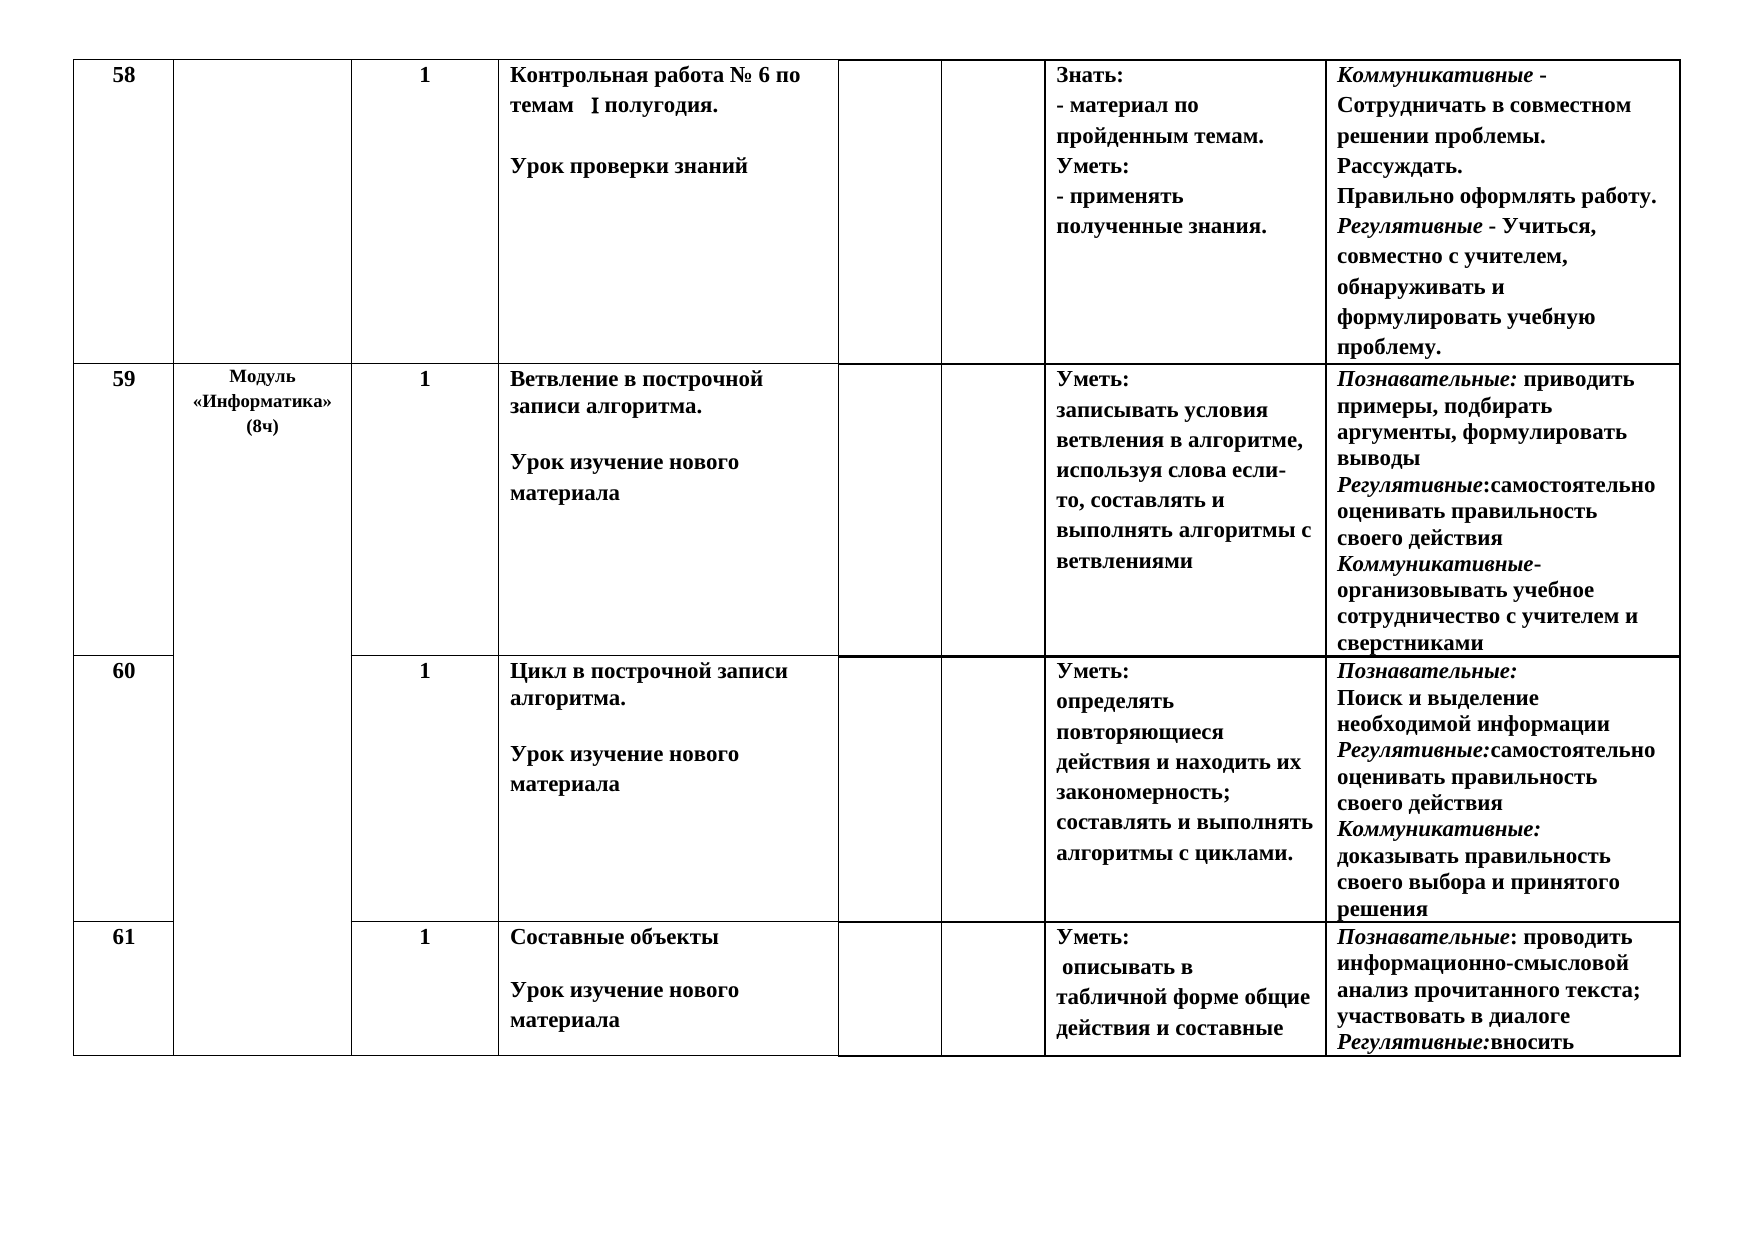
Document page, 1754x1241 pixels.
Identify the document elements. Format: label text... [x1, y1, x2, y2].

table_cell [839, 61, 941, 363]
table_cell Цикл в построчной записи алгоритма. Урок изучение нового материала [499, 656, 838, 921]
table_cell [839, 923, 941, 1055]
table_cell Познавательные: Поиск и выделение необходимой информации Регулятивные:самостоятельно оценивать правильность своего действия Коммуникативные: доказывать правильность своего выбора и принятого решения [1327, 658, 1679, 921]
table_cell 1 [352, 656, 498, 921]
table_cell Уметь: записывать условия ветвления в алгоритме, используя слова если-то, составлять и выполнять алгоритмы с ветвлениями [1046, 365, 1325, 655]
table_cell Познавательные: приводить примеры, подбирать аргументы, формулировать выводы Регулятивные:самостоятельно оценивать правильность своего действия Коммуникативные- организовывать учебное сотрудничество с учителем и сверстниками [1327, 365, 1679, 655]
table_cell 1 [352, 364, 498, 655]
table_cell 59 [74, 364, 173, 655]
table_cell 1 [352, 60, 498, 363]
table_cell [942, 365, 1044, 655]
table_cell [1046, 923, 1325, 1055]
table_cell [499, 922, 838, 1055]
table_cell Уметь: определять повторяющиеся действия и находить их закономерность; составлять и выполнять алгоритмы с циклами. [1046, 658, 1325, 921]
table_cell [1327, 61, 1679, 363]
table_cell Знать: - материал по пройденным темам. Уметь: - применять полученные знания. [1046, 61, 1325, 363]
table_cell 61 [74, 922, 173, 1055]
table_cell 1 [352, 922, 498, 1055]
table_cell [839, 365, 941, 655]
table_cell [942, 658, 1044, 921]
table_cell [839, 658, 941, 921]
table_cell [942, 923, 1044, 1055]
table_cell Контрольная работа № 6 по темам полугодия. Урок проверки знаний [499, 60, 838, 363]
table_cell 58 [74, 60, 173, 363]
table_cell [1327, 923, 1679, 1055]
table_cell Ветвление в построчной записи алгоритма. Урок изучение нового материала [499, 364, 838, 655]
table_cell Модуль «Информатика» (8ч) [174, 364, 351, 1055]
table_cell 60 [74, 656, 173, 921]
table_cell [942, 61, 1044, 363]
